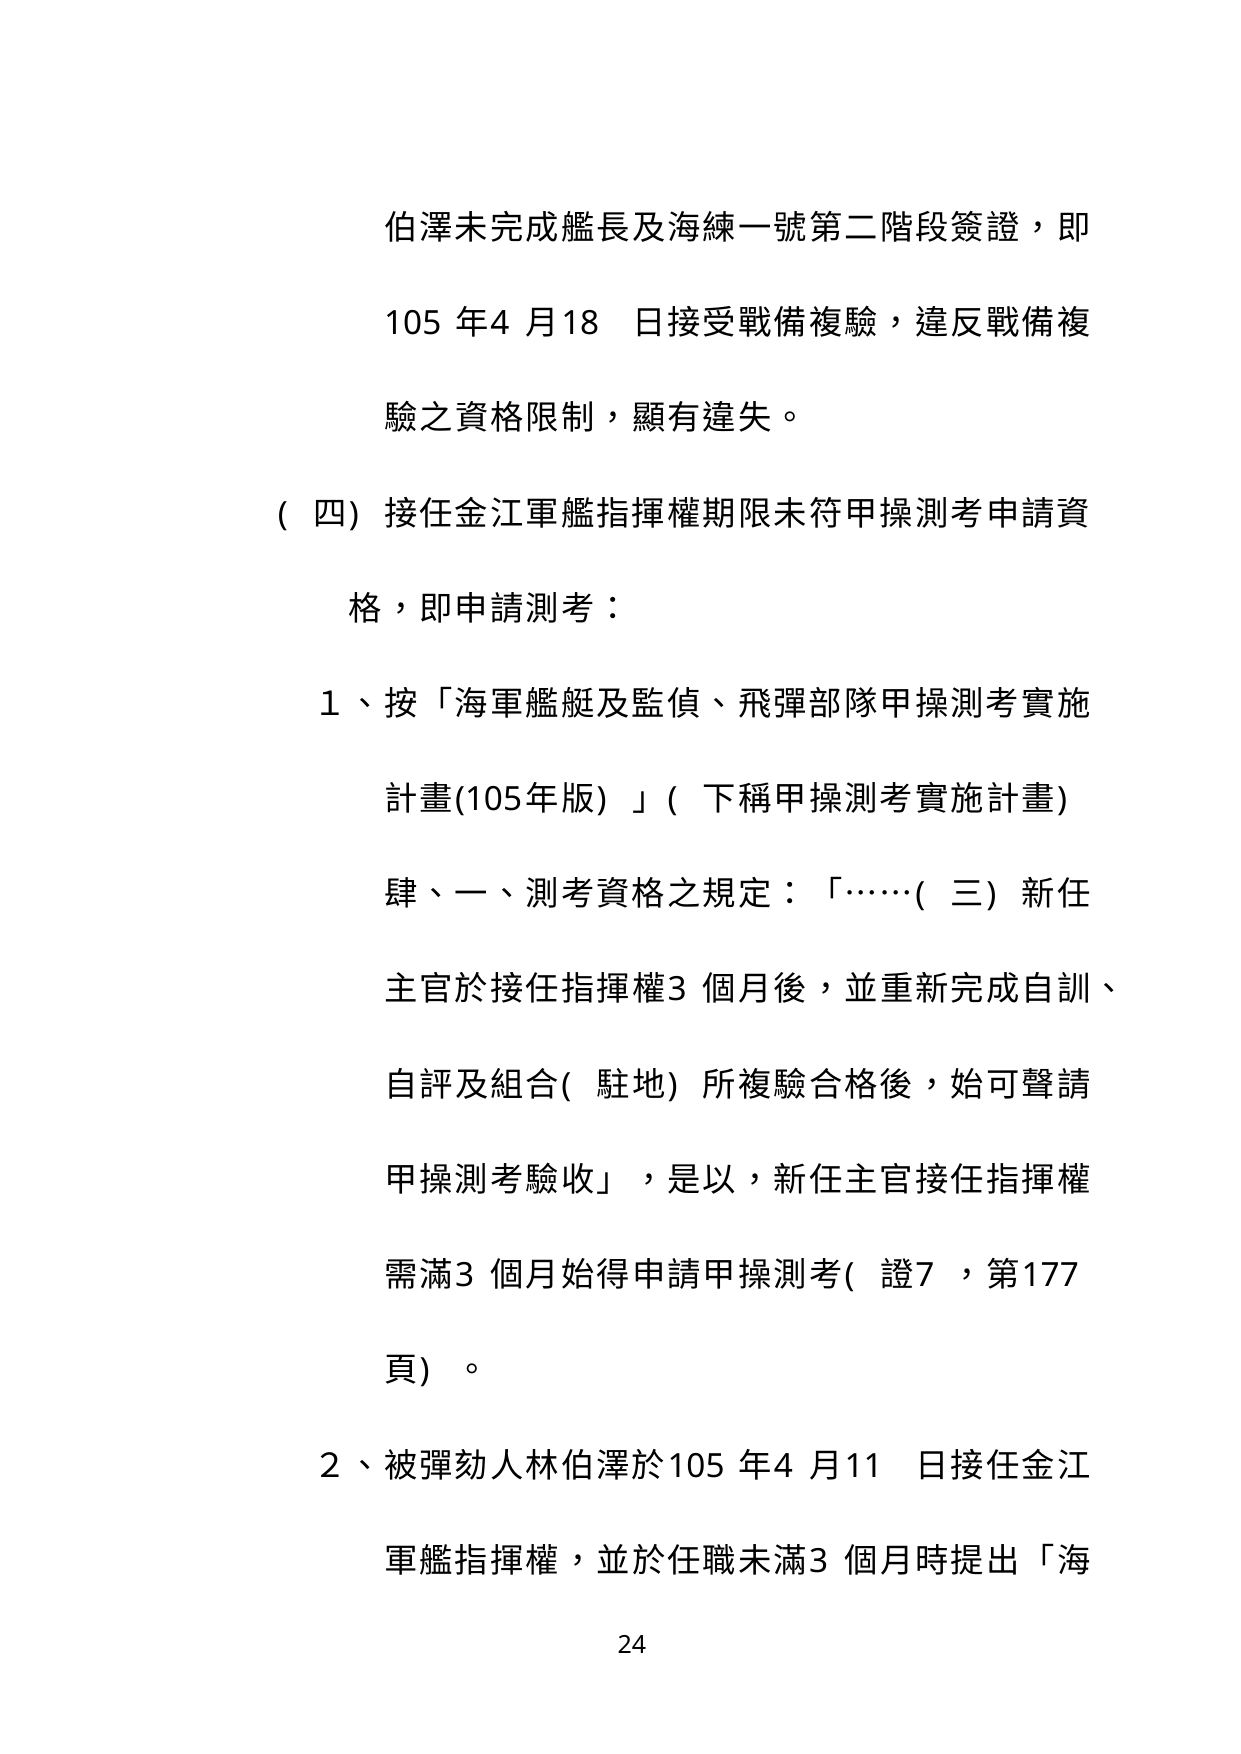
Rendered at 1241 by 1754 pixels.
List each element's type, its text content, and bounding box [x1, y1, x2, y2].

subtitle 接任金江軍艦指揮權期限未符甲操測考申請資格，即申請測考： [244, 463, 1092, 653]
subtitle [281, 177, 1092, 463]
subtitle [281, 1415, 1092, 1605]
subtitle 按「海軍艦艇及監偵、飛彈部隊甲操測考實施計畫(105年版)」(下稱甲操測考實施計畫)肆、一、測考資格之規定：「……(三)新任主官於接任指揮權3個月後，並重新完成自訓、自評及組合(駐地)所複驗合格後，始可聲請甲操測考驗收」，是以，新任主官接任指揮權，需滿3個月始得申請甲操測考(證7，第177頁)。 [281, 653, 1092, 1415]
